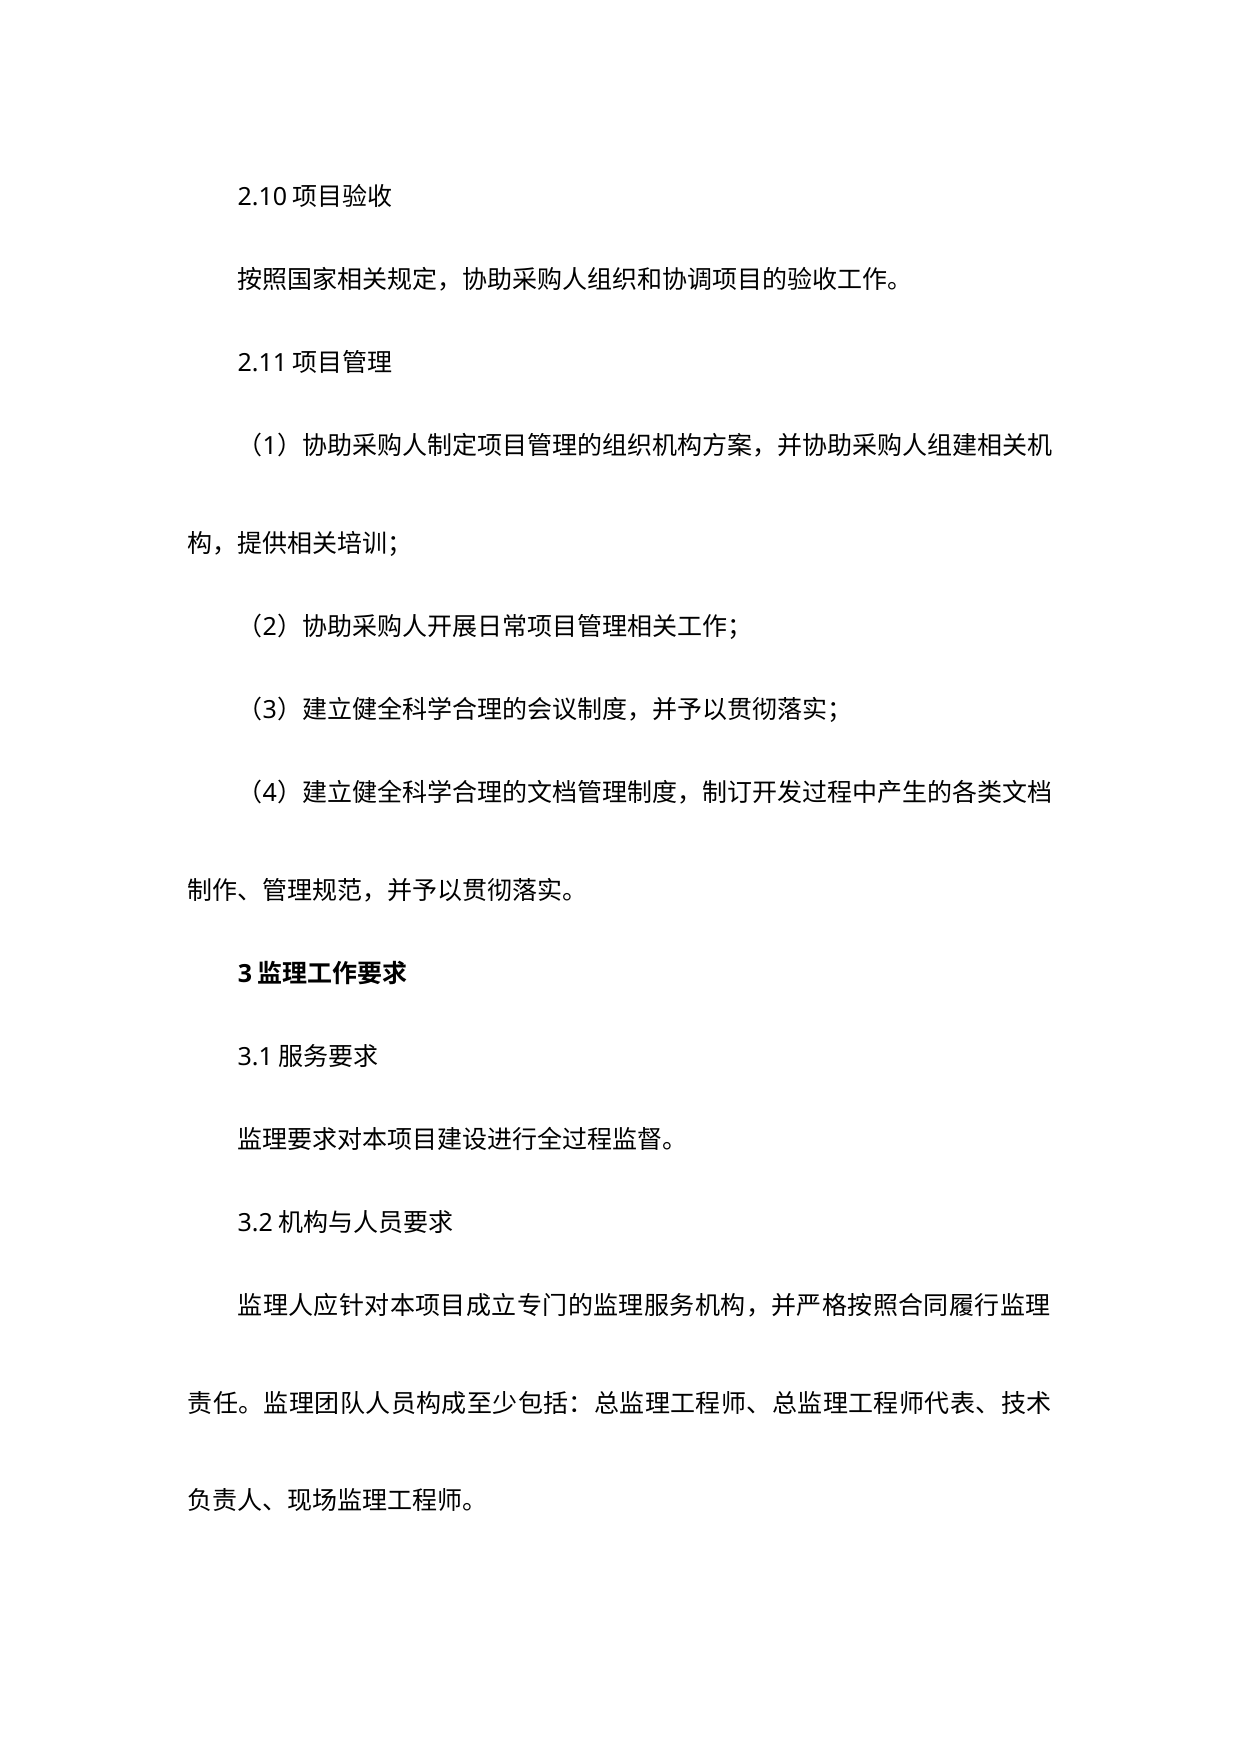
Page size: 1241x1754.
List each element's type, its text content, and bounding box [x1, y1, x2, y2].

text 监理人应针对本项目成立专门的监理服务机构，并严格按照合同履行监理责任。监理团队人员构成至少包括：总监理工程师、总监理工程师代表、技术负责人、现场监理工程师。 [187, 1271, 1053, 1531]
text 2.10项目验收 [187, 162, 1053, 227]
text 3.1服务要求 [187, 1022, 1053, 1087]
text 监理要求对本项目建设进行全过程监督。 [187, 1105, 1053, 1170]
text 3.2机构与人员要求 [187, 1188, 1053, 1253]
text （3）建立健全科学合理的会议制度，并予以贯彻落实； [187, 675, 1053, 740]
text 2.11项目管理 [187, 328, 1053, 393]
text （1）协助采购人制定项目管理的组织机构方案，并协助采购人组建相关机构，提供相关培训； [187, 411, 1053, 574]
text 按照国家相关规定，协助采购人组织和协调项目的验收工作。 [187, 245, 1053, 310]
text （2）协助采购人开展日常项目管理相关工作； [187, 592, 1053, 657]
text （4）建立健全科学合理的文档管理制度，制订开发过程中产生的各类文档制作、管理规范，并予以贯彻落实。 [187, 758, 1053, 921]
text 3监理工作要求 [187, 939, 1053, 1004]
